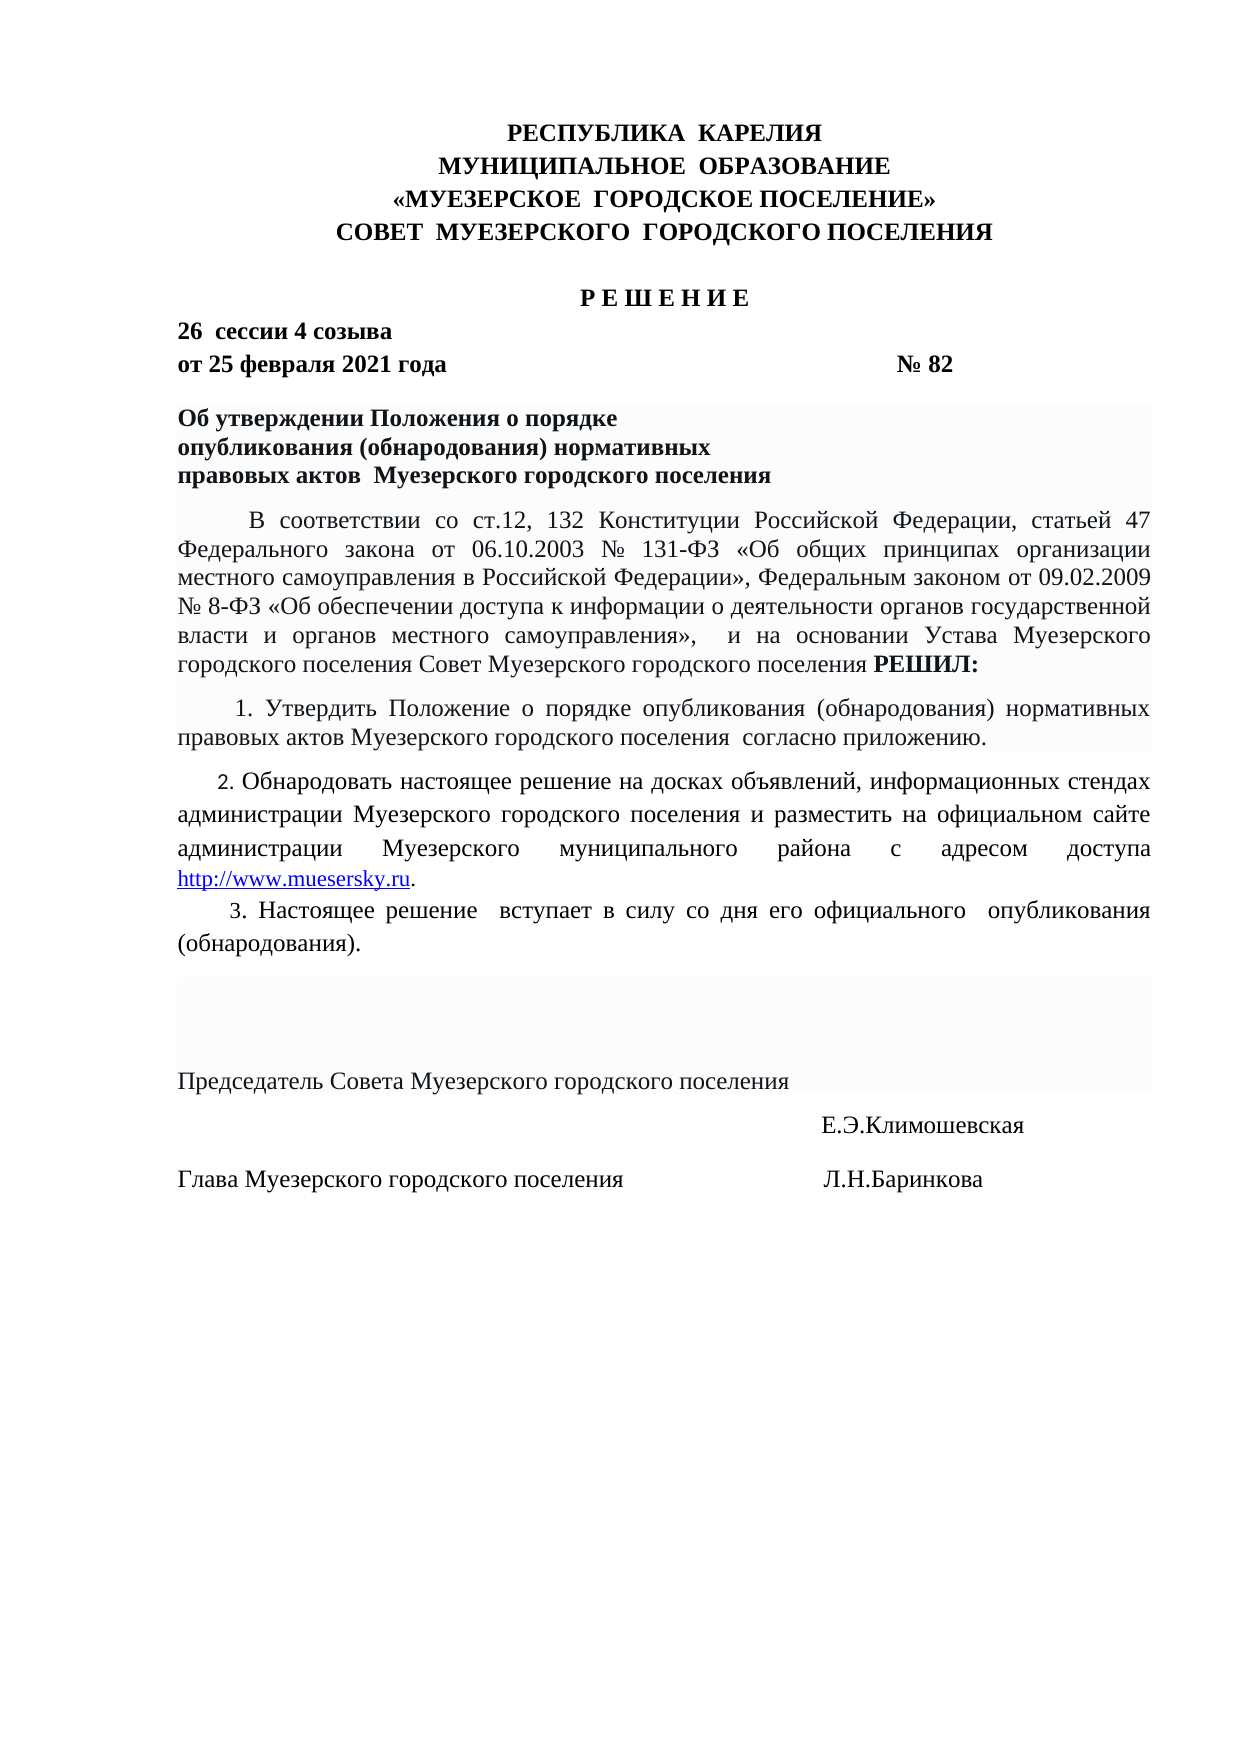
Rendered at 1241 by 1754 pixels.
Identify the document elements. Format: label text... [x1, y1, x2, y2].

text Е.Э.Климошевская [177, 1110, 1152, 1139]
text Председатель Совета Муезерского городского поселения [177, 1066, 1152, 1094]
text 26 сессии 4 созыва [177, 316, 1152, 345]
text Об утверждении Положения о порядке [177, 403, 1152, 432]
text правовых актов Муезерского городского поселения [177, 461, 1152, 489]
text 2. Обнародовать настоящее решение на досках объявлений, информационных стендах администрации Муезерского городского поселения и разместить на официальном сайте администрации Муезерского муниципального района с адресом доступа http://www.muesersky.ru. [177, 766, 1152, 892]
text «МУЕЗЕРСКОЕ ГОРОДСКОЕ ПОСЕЛЕНИЕ» [177, 184, 1152, 213]
text В соответствии со ст.12, 132 Конституции Российской Федерации, статьей 47 Федерального закона от 06.10.2003 № 131-ФЗ «Об общих принципах организации местного самоуправления в Российской Федерации», Федеральным законом от 09.02.2009 № 8-ФЗ «Об обеспечении доступа к информации о деятельности органов государственной власти и органов местного самоуправления», и на основании Устава Муезерского городского поселения Совет Муезерского городского поселения РЕШИЛ: [177, 505, 1152, 677]
text 3. Настоящее решение вступает в силу со дня его официального опубликования (обнародования). [177, 895, 1152, 957]
text от 25 февраля 2021 года № 82 [177, 349, 1152, 378]
text МУНИЦИПАЛЬНОЕ ОБРАЗОВАНИЕ [177, 151, 1152, 180]
text РЕСПУБЛИКА КАРЕЛИЯ [177, 118, 1152, 147]
text СОВЕТ МУЕЗЕРСКОГО ГОРОДСКОГО ПОСЕЛЕНИЯ [177, 217, 1152, 246]
text опубликования (обнародования) нормативных [177, 432, 1152, 461]
text Глава Муезерского городского поселения Л.Н.Баринкова [177, 1164, 1152, 1193]
text 1. Утвердить Положение о порядке опубликования (обнародования) нормативных правовых актов Муезерского городского поселения согласно приложению. [177, 693, 1152, 751]
text Р Е Ш Е Н И Е [177, 283, 1152, 312]
